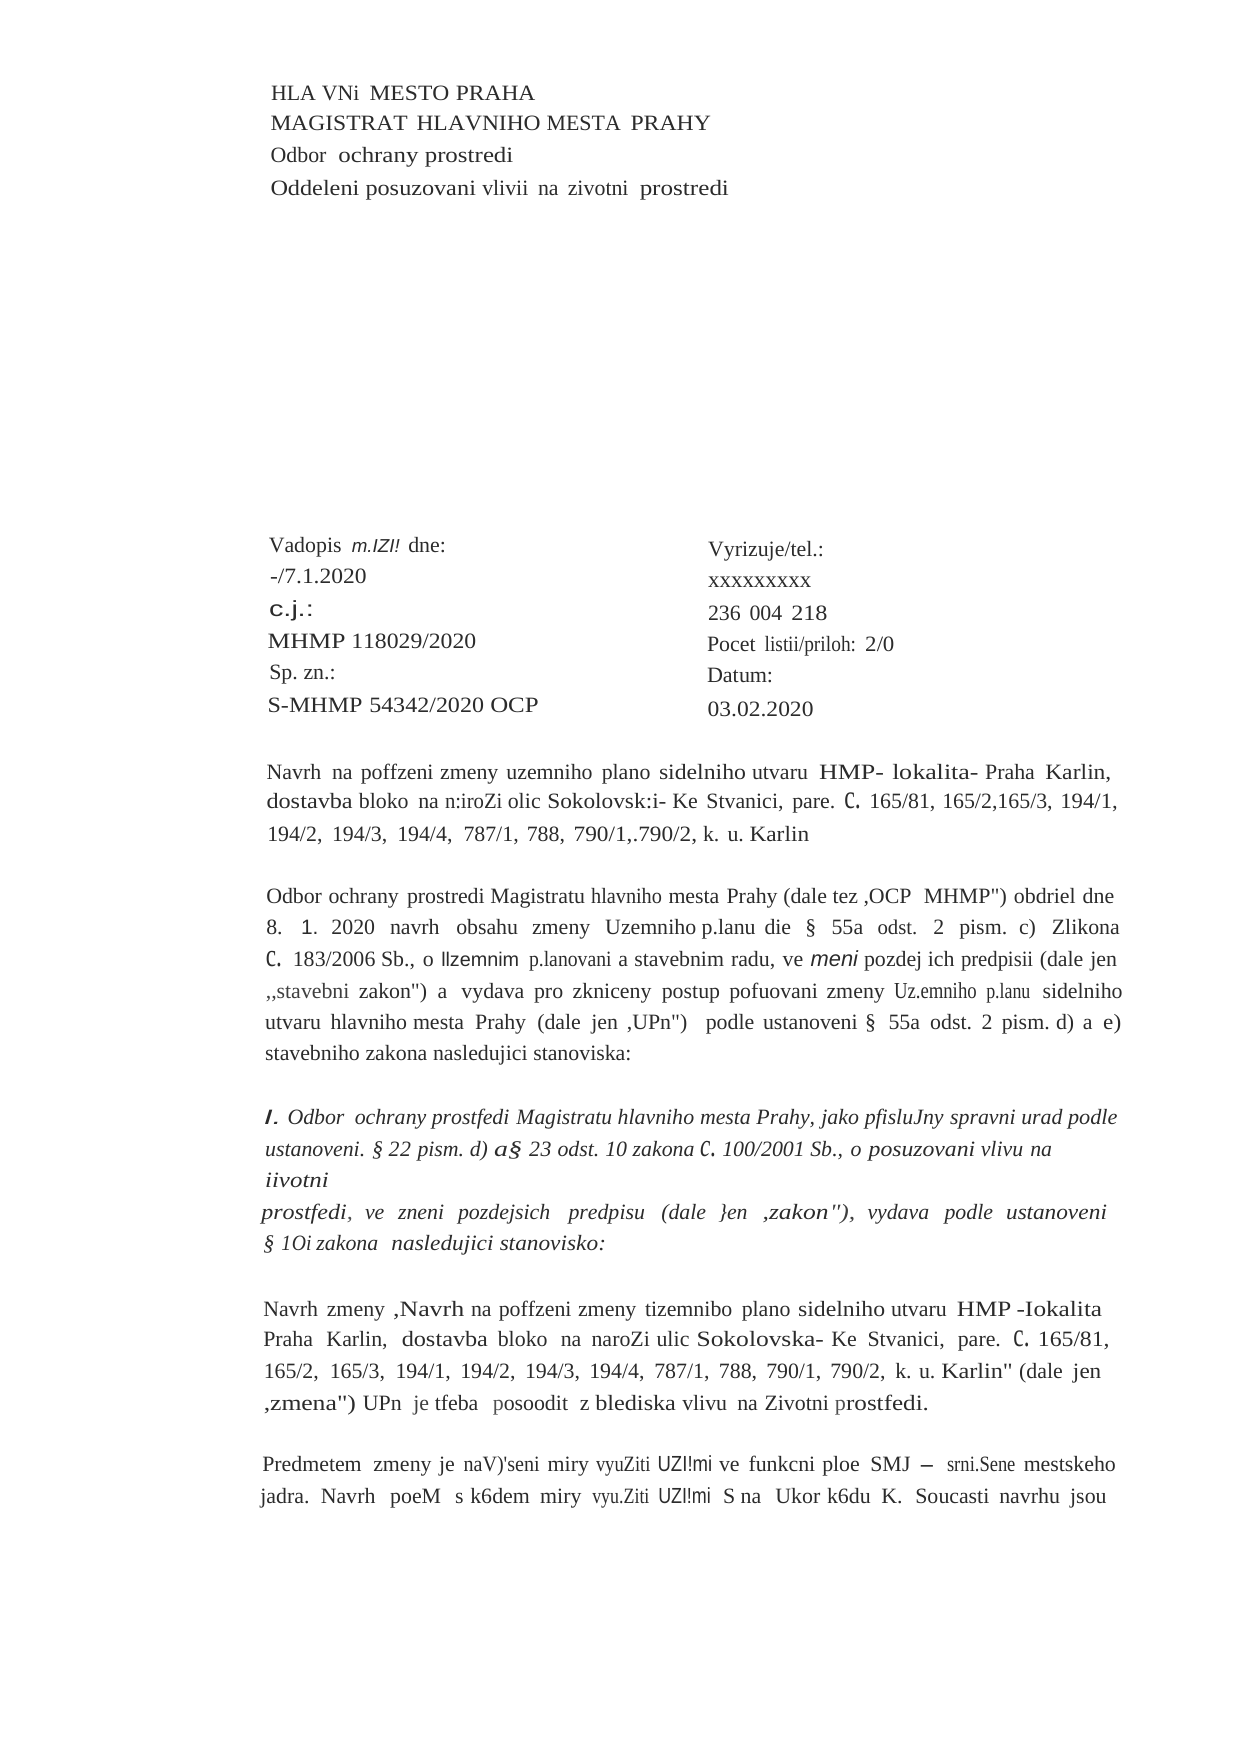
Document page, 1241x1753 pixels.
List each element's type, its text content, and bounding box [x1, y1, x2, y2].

text MHMP 118029/2020 [267, 628, 540, 653]
text 165/2, 165/3, 194/1, 194/2, 194/3, 194/4, 787/1, 788, 790/1, 790/2, k. u. Karlin" (dale jen [263, 1358, 1109, 1383]
text Predmetem zmeny je naV)'seni miry vyuZiti UZI!mi ve funkcni ploe SMJ - srni.Sene mestskeho jadra. Navrh poeM s k6dem miry vyu.Ziti UZI!mi S na Ukor k6du K. Soucasti navrhu jsou [260, 1443, 1116, 1508]
text c.j.: [264, 596, 319, 621]
text ,zmena") UPn je tfeba posoodit z blediska vlivu na Zivotni prostfedi. [263, 1390, 935, 1415]
text Odbor ochrany prostredi Magistratu hlavniho mesta Prahy (dale tez ,OCP MHMP") obdriel dne [266, 883, 1121, 908]
text prostfedi, ve zneni pozdejsich predpisu (dale }en ,zakon"), vydava podle ustanoveni [261, 1199, 1116, 1224]
text -/7.1.2020 [264, 563, 372, 589]
text MAGISTRAT HLAVNIHO MESTA PRAHY Odbor ochrany prostredi [270, 110, 719, 167]
text c. 183/2006 Sb., o llzemnim p.lanovani a stavebnim radu, ve meni pozdej ich predpisii (dale jen [266, 939, 1125, 973]
text § 1Oi zakona nasledujici stanovisko: [263, 1230, 612, 1255]
text 194/2, 194/3, 194/4, 787/1, 788, 790/1,.790/2, k. u. Karlin [267, 821, 817, 846]
text I. Odbor ochrany prostfedi Magistratu hlavniho mesta Prahy, jako pfisluJny spravni urad podle ustanoveni. § 22 pism. d) a§ 23 odst. 10 zakona c. 100/2001 Sb., o posuzovani vlivu na iivotni [263, 1100, 1124, 1193]
text 8. 1. 2020 navrh obsahu zmeny Uzemniho p.lanu die § 55a odst. 2 pism. c) Zlikona [266, 914, 1124, 939]
text 03.02.2020 [707, 695, 1209, 720]
text Datum: [707, 662, 1209, 687]
text HLA VNi MESTO PRAHA [271, 79, 1209, 105]
text Navrh na poffzeni zmeny uzemniho plano sidelniho utvaru HMP- lokalita- Praha Karlin, dostavba bloko na n:iroZi olic Sokolovsk:i- Ke Stvanici, pare. c. 165/81, 165/2,165/3, 194/1, [266, 762, 1126, 816]
text Oddeleni posuzovani vlivii na zivotni prostredi [270, 175, 1209, 200]
text xxxxxxxxx [708, 566, 1209, 592]
text ,,stavebni zakon") a vydava pro zkniceny postup pofuovani zmeny Uz.emniho p.lanu sidelniho utvaru hlavniho mesta Prahy (dale jen ,UPn") podle ustanoveni § 55a odst. 2 pism. d) a e) stavebniho zakona nasledujici stanoviska: [265, 977, 1123, 1065]
text Pocet listii/priloh: 2/0 [707, 631, 1209, 656]
text 236 004 218 [708, 599, 1209, 625]
text Vyrizuje/tel.: [708, 536, 1209, 561]
text Navrh zmeny ,Navrh na poffzeni zmeny tizemnibo plano sidelniho utvaru HMP -Iokalita­ Praha Karlin, dostavba bloko na naroZi ulic Sokolovska- Ke Stvanici, pare. c. 165/81, [263, 1291, 1124, 1353]
text Vadopis m.IZI! dne: [268, 532, 540, 557]
text Sp. zn.: [264, 659, 340, 684]
text S-MHMP 54342/2020 OCP [267, 692, 546, 716]
